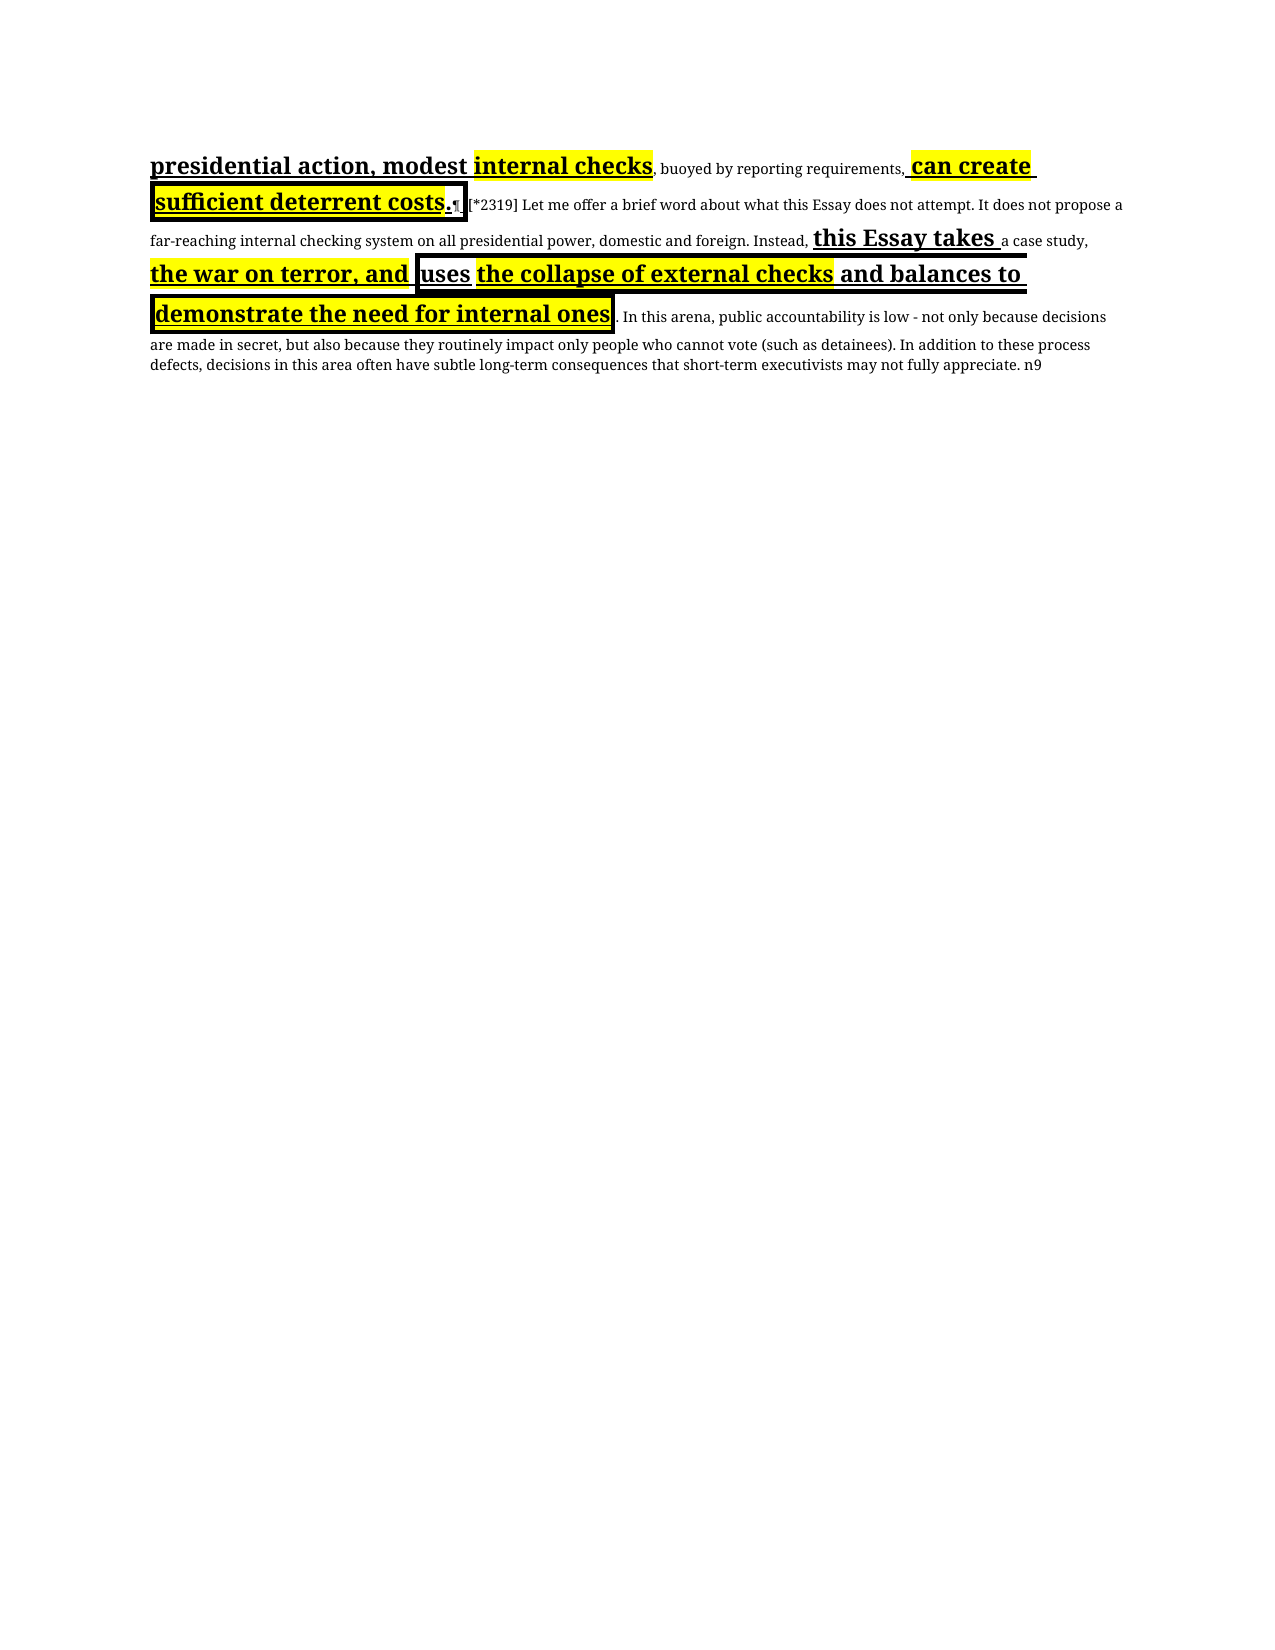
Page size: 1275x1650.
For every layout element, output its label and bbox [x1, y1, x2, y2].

text [150, 150, 1125, 374]
